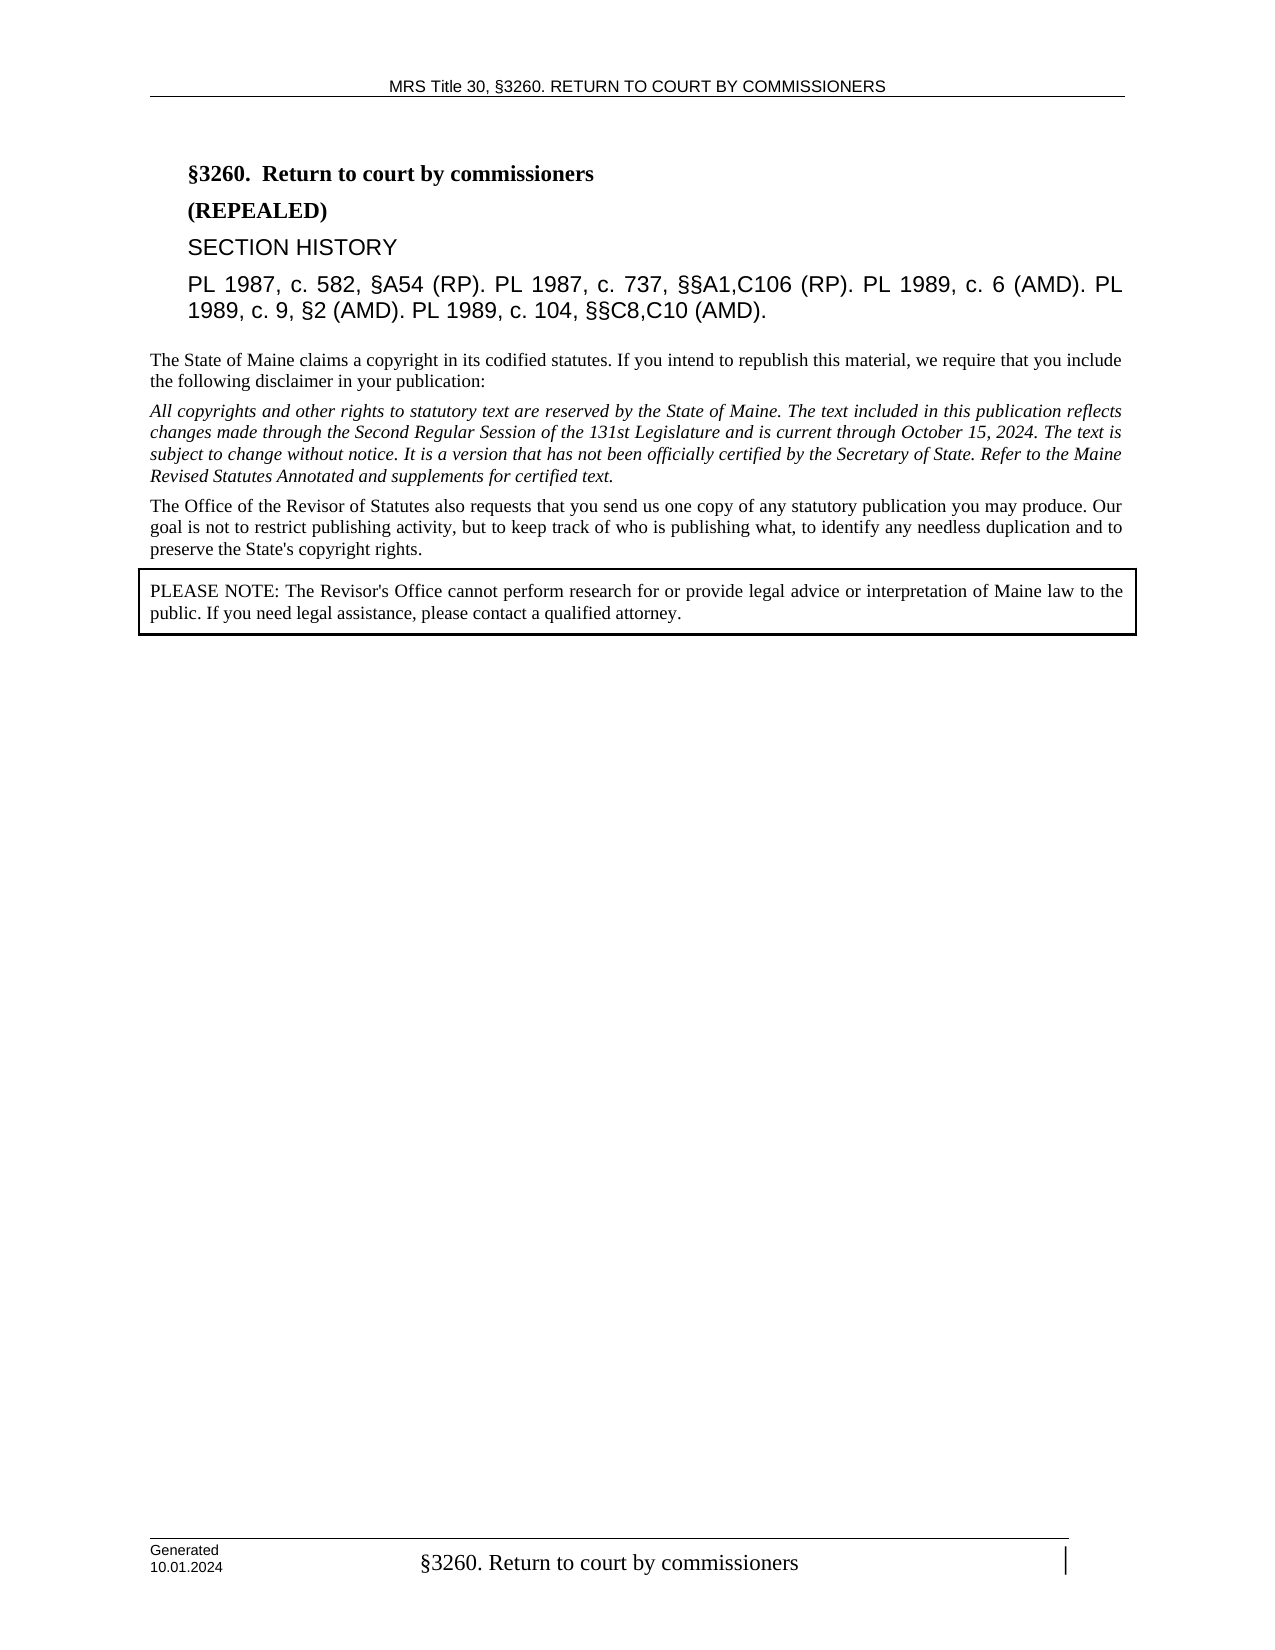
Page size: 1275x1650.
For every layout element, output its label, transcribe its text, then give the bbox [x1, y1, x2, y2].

text The State of Maine claims a copyright in its codified statutes. If you intend to republish this material, we require that you include the following disclaimer in your publication: [150, 348, 1125, 392]
text SECTION HISTORY [187, 234, 1125, 260]
text PL 1987, c. 582, §A54 (RP). PL 1987, c. 737, §§A1,C106 (RP). PL 1989, c. 6 (AMD). PL 1989, c. 9, §2 (AMD). PL 1989, c. 104, §§C8,C10 (AMD). [187, 271, 1125, 323]
text The Office of the Revisor of Statutes also requests that you send us one copy of any statutory publication you may produce. Our goal is not to restrict publishing activity, but to keep track of who is publishing what, to identify any needless duplication and to preserve the State's copyright rights. [150, 494, 1125, 559]
text (REPEALED) [187, 197, 1125, 223]
text All copyrights and other rights to statutory text are reserved by the State of Maine. The text included in this publication reflects changes made through the Second Regular Session of the 131st Legislature and is current through October 15, 2024 . The text is subject to change without notice. It is a version that has not been officially certified by the Secretary of State. Refer to the Maine Revised Statutes Annotated and supplements for certified text. [150, 400, 1125, 486]
text §3260. Return to court by commissioners [187, 160, 1125, 187]
text PLEASE NOTE: The Revisor's Office cannot perform research for or provide legal advice or interpretation of Maine law to the public. If you need legal assistance, please contact a qualified attorney. [140, 570, 1135, 633]
